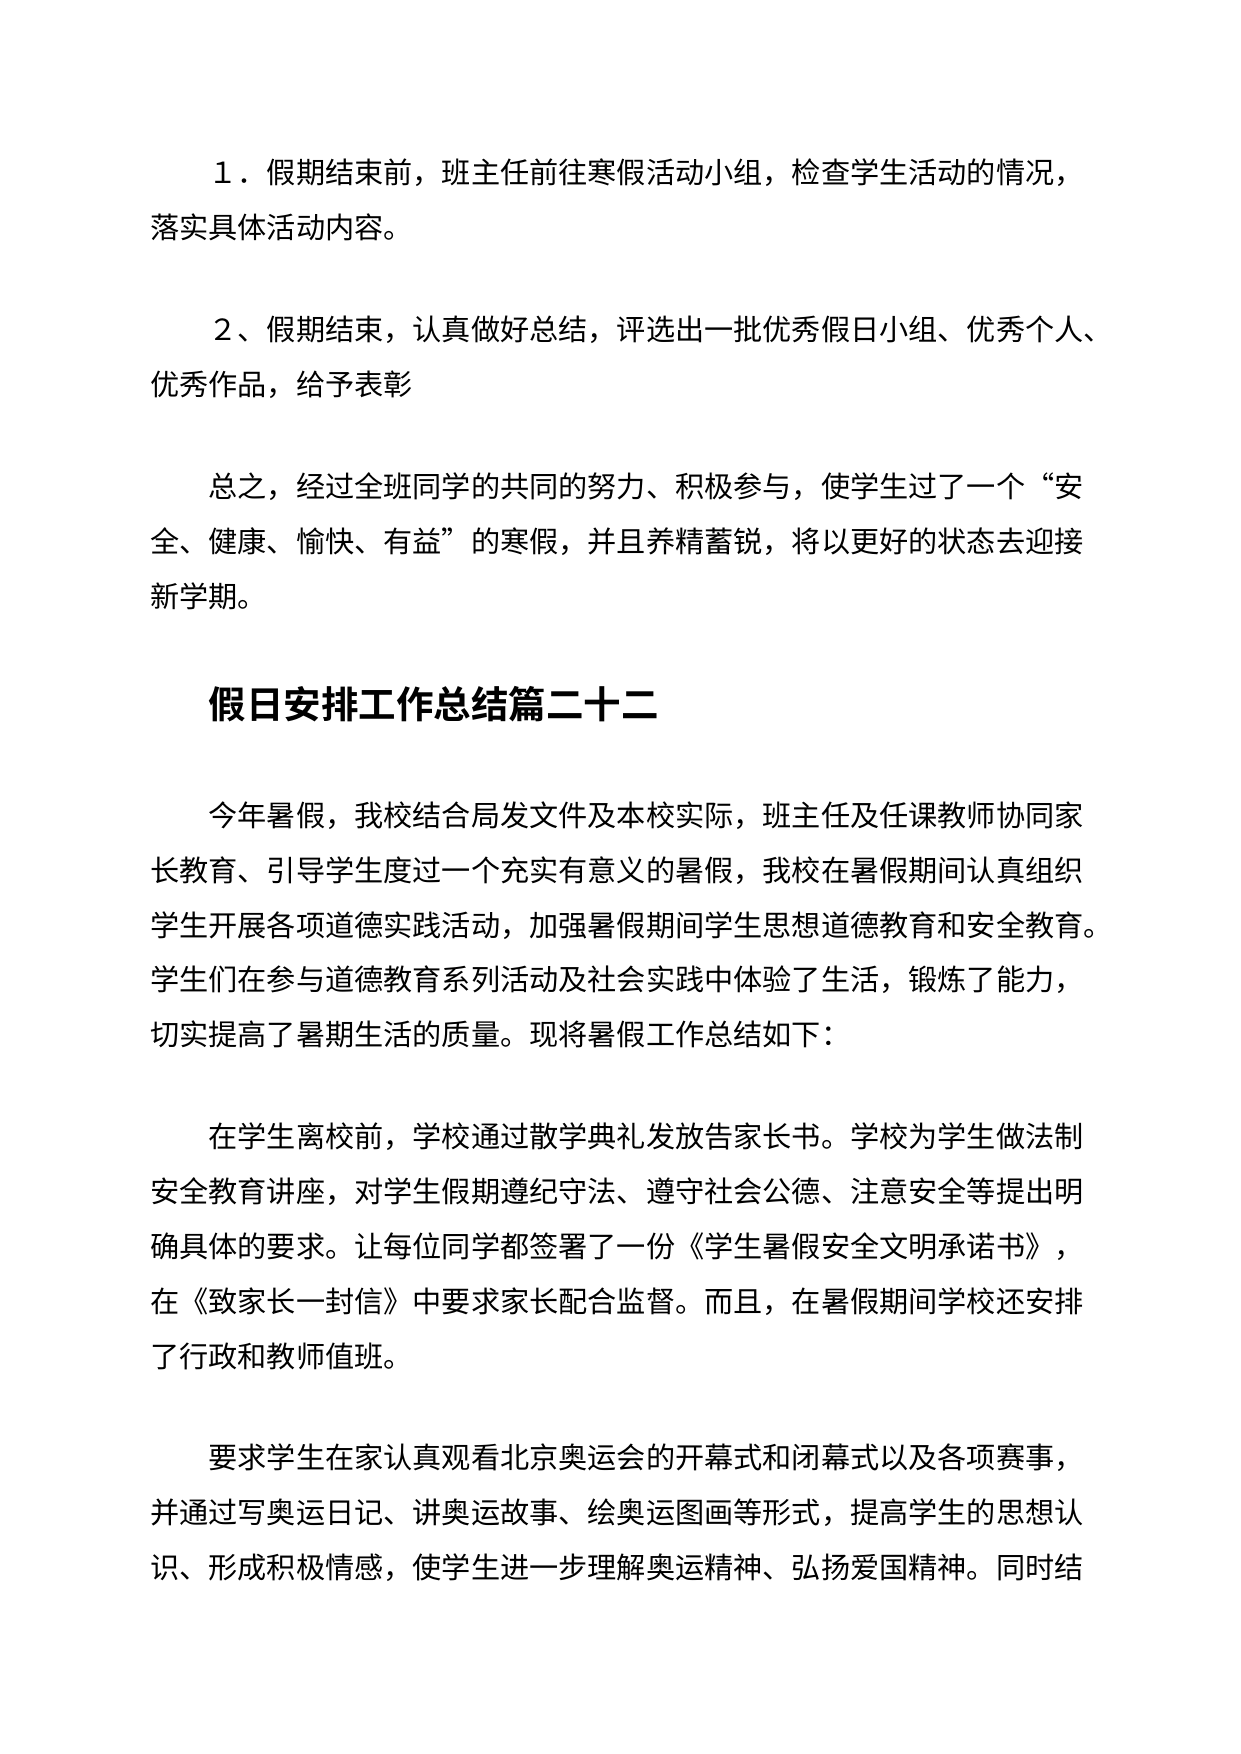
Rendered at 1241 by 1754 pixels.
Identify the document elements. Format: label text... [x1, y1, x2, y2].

text ２、假期结束，认真做好总结，评选出一批优秀假日小组、优秀个人、优秀作品，给予表彰 [150, 307, 1090, 404]
text 总之，经过全班同学的共同的努力、积极参与，使学生过了一个“安全、健康、愉快、有益”的寒假，并且养精蓄锐，将以更好的状态去迎接新学期。 [150, 463, 1090, 615]
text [150, 1435, 1090, 1587]
text １．假期结束前，班主任前往寒假活动小组，检查学生活动的情况，落实具体活动内容。 [150, 150, 1090, 247]
text 在学生离校前，学校通过散学典礼发放告家长书。学校为学生做法制安全教育讲座，对学生假期遵纪守法、遵守社会公德、注意安全等提出明确具体的要求。让每位同学都签署了一份《学生暑假安全文明承诺书》，在《致家长一封信》中要求家长配合监督。而且，在暑假期间学校还安排了行政和教师值班。 [150, 1114, 1090, 1376]
text 假日安排工作总结篇二十二 [150, 675, 1090, 729]
text 今年暑假，我校结合局发文件及本校实际，班主任及任课教师协同家长教育、引导学生度过一个充实有意义的暑假，我校在暑假期间认真组织学生开展各项道德实践活动，加强暑假期间学生思想道德教育和安全教育。学生们在参与道德教育系列活动及社会实践中体验了生活，锻炼了能力，切实提高了暑期生活的质量。现将暑假工作总结如下： [150, 792, 1090, 1054]
